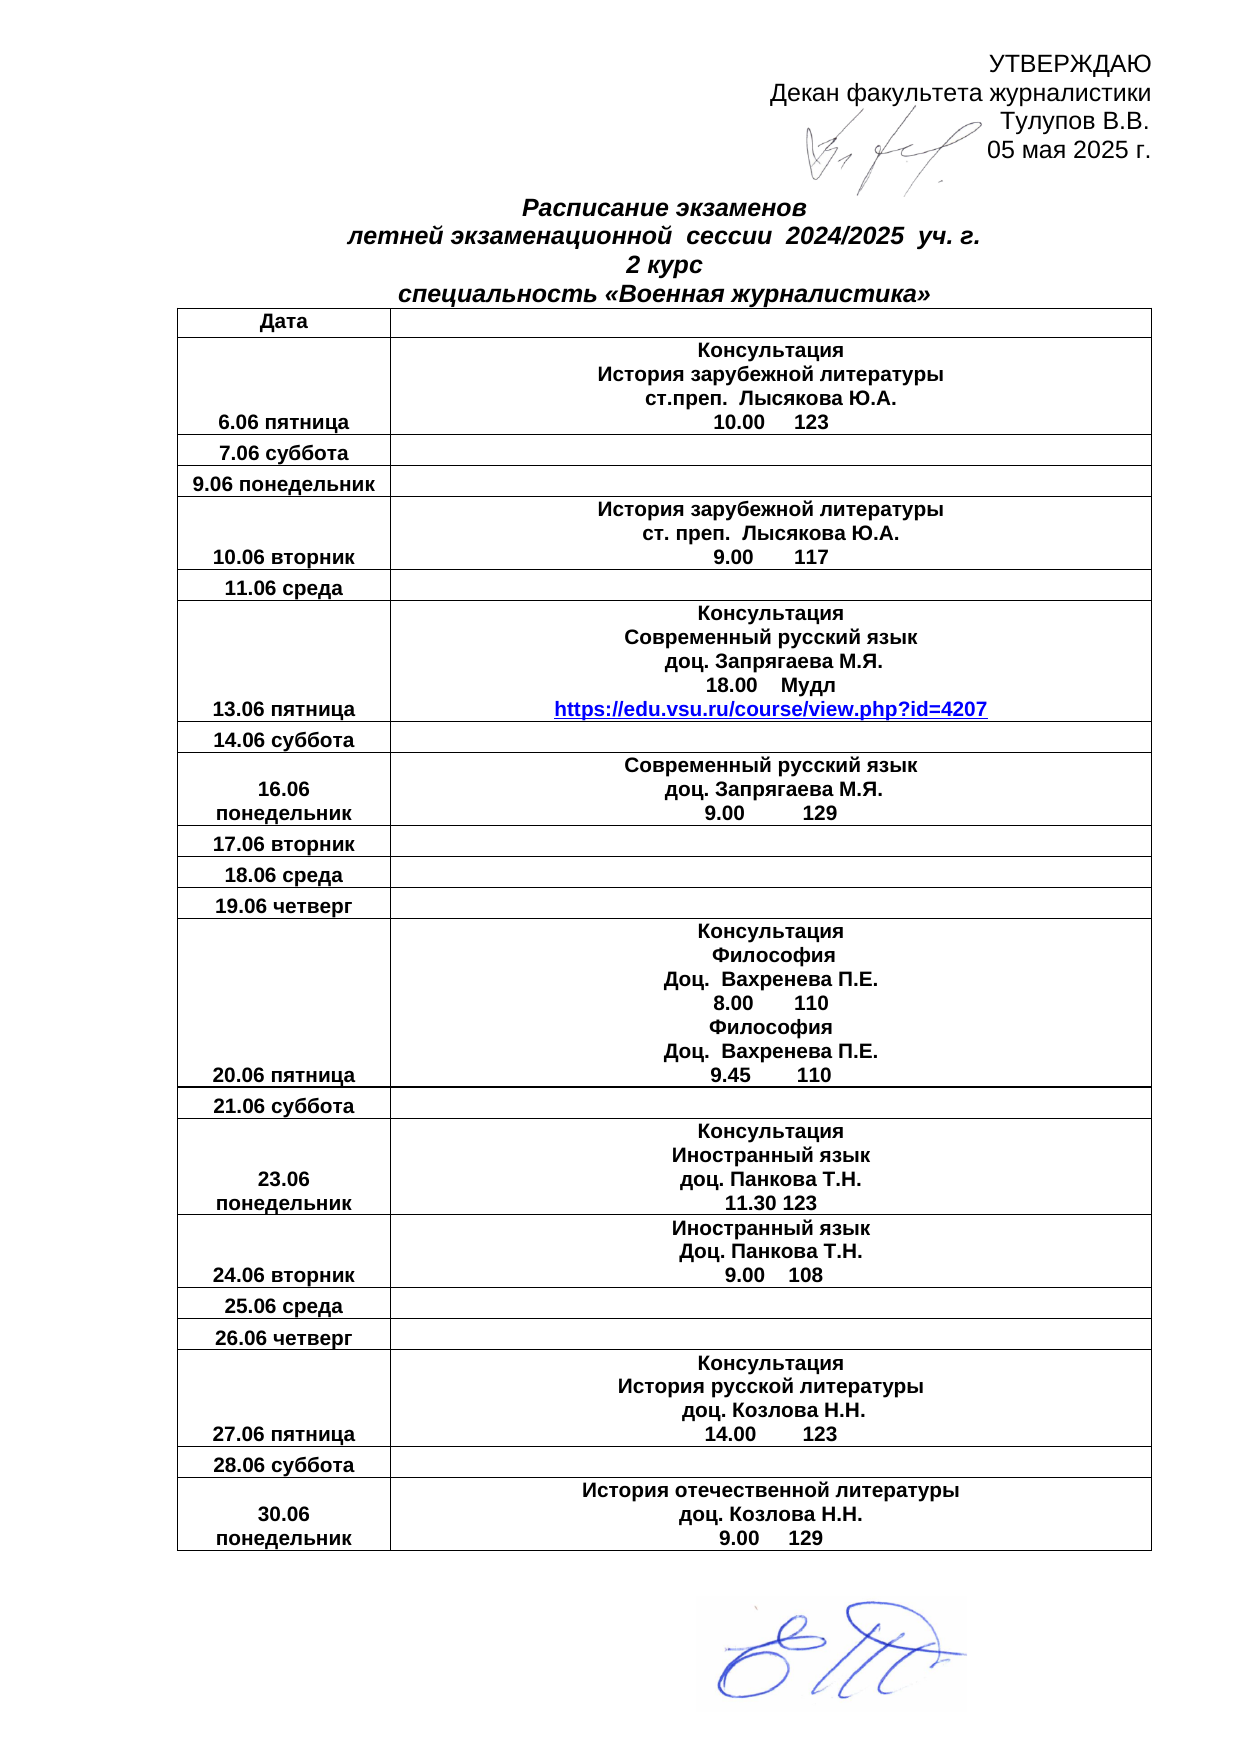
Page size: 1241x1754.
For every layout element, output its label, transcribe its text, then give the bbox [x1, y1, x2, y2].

table_cell 9.06 понедельник [178, 466, 390, 496]
table_cell 20.06 пятница [178, 919, 390, 1086]
text УТВЕРЖДАЮ [841, 29, 1152, 77]
table_cell Консультация Современный русский язык доц. Запрягаева М.Я. 18.00 Мудл https://edu.vsu.ru/course/view.php?id=4207 [391, 601, 1151, 721]
table_cell 27.06 пятница [178, 1350, 390, 1446]
picture [800, 164, 986, 192]
table_cell 11.06 среда [178, 570, 390, 600]
text Тулупов В.В. [177, 106, 1152, 135]
text летней экзаменационной сессии 2024/2025 уч. г. [177, 221, 1152, 250]
table_header Дата [178, 309, 390, 337]
table_cell [391, 1288, 1151, 1318]
table_cell 19.06 четверг [178, 888, 390, 918]
table_cell [391, 1088, 1151, 1117]
table_cell 10.06 вторник [178, 497, 390, 569]
text Декан факультета журналистики [177, 77, 1152, 106]
table_cell 25.06 среда [178, 1288, 390, 1318]
table_cell 16.06 понедельник [178, 753, 390, 824]
table_cell 28.06 суббота [178, 1447, 390, 1477]
table_cell Консультация Философия Доц. Вахренева П.Е. 8.00 110 Философия Доц. Вахренева П.Е. 9.45 110 [391, 919, 1151, 1086]
table_cell [391, 570, 1151, 600]
table_cell [391, 466, 1151, 496]
table_cell 7.06 суббота [178, 435, 390, 465]
table_header [391, 309, 1151, 337]
table_cell 21.06 суббота [178, 1088, 390, 1117]
table_cell 18.06 среда [178, 857, 390, 887]
table_cell История зарубежной литературы ст. преп. Лысякова Ю.А. 9.00 117 [391, 497, 1151, 569]
table_cell [391, 826, 1151, 856]
table_cell [391, 857, 1151, 887]
table_cell 14.06 суббота [178, 722, 390, 752]
table_cell 23.06 понедельник [178, 1119, 390, 1214]
text 2 курс [177, 250, 1152, 279]
table_cell 17.06 вторник [178, 826, 390, 856]
table_cell 13.06 пятница [178, 601, 390, 721]
table_cell Современный русский язык доц. Запрягаева М.Я. 9.00 129 [391, 753, 1151, 824]
table_cell [391, 1319, 1151, 1349]
table_cell Иностранный язык Доц. Панкова Т.Н. 9.00 108 [391, 1215, 1151, 1287]
table_cell 30.06 понедельник [178, 1478, 390, 1550]
table_cell Консультация История зарубежной литературы ст.преп. Лысякова Ю.А. 10.00 123 [391, 338, 1151, 434]
table_cell История отечественной литературы доц. Козлова Н.Н. 9.00 129 [391, 1478, 1151, 1550]
table_cell [391, 435, 1151, 465]
table_cell 24.06 вторник [178, 1215, 390, 1287]
title Расписание экзаменов [177, 192, 1152, 221]
text 05 мая 2025 г. [767, 135, 1152, 164]
table_cell 26.06 четверг [178, 1319, 390, 1349]
table_cell [391, 1447, 1151, 1477]
table_cell Консультация Иностранный язык доц. Панкова Т.Н. 11.30 123 [391, 1119, 1151, 1214]
table_cell Консультация История русской литературы доц. Козлова Н.Н. 14.00 123 [391, 1350, 1151, 1446]
table_cell 6.06 пятница [178, 338, 390, 434]
picture [696, 1596, 968, 1712]
table_cell [391, 888, 1151, 918]
text специальность «Военная журналистика» [177, 279, 1152, 307]
table_cell [391, 722, 1151, 752]
